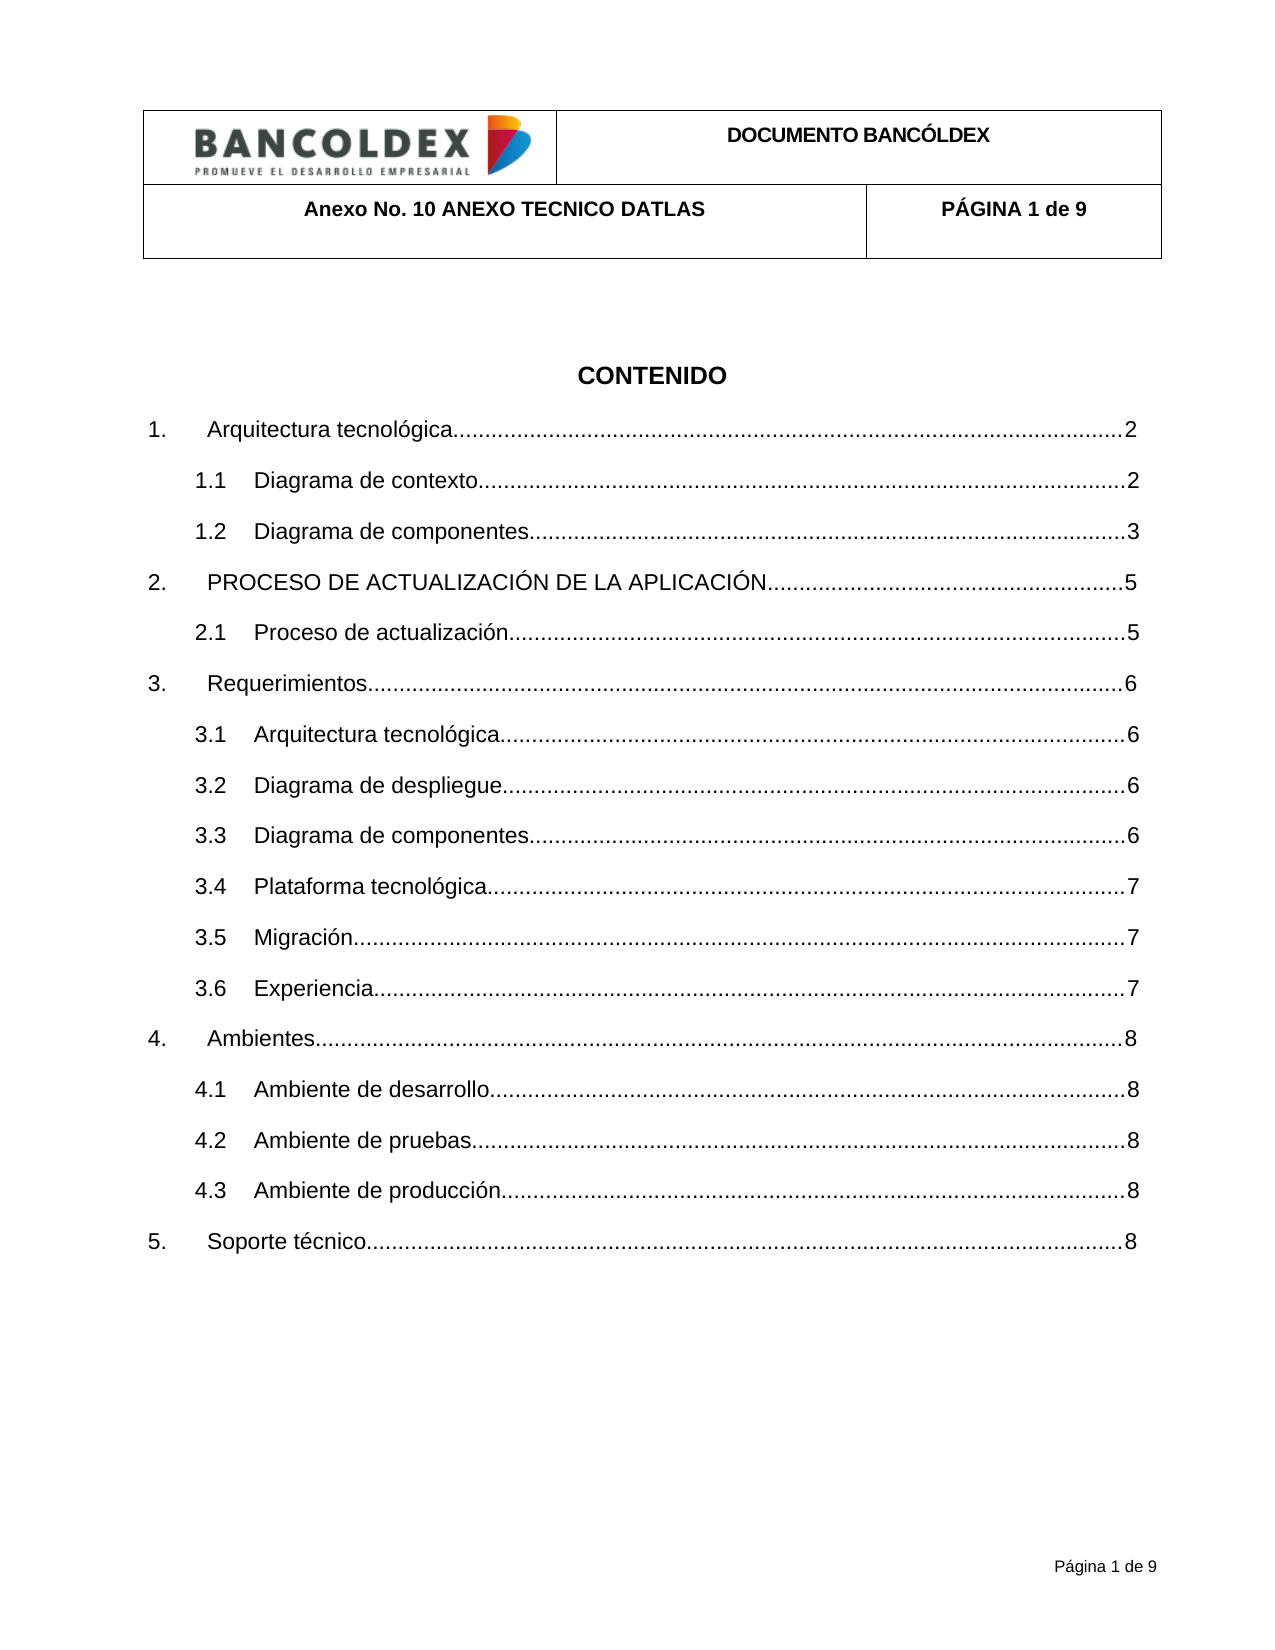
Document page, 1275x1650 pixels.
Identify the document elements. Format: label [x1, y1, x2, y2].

picture [193, 111, 533, 183]
